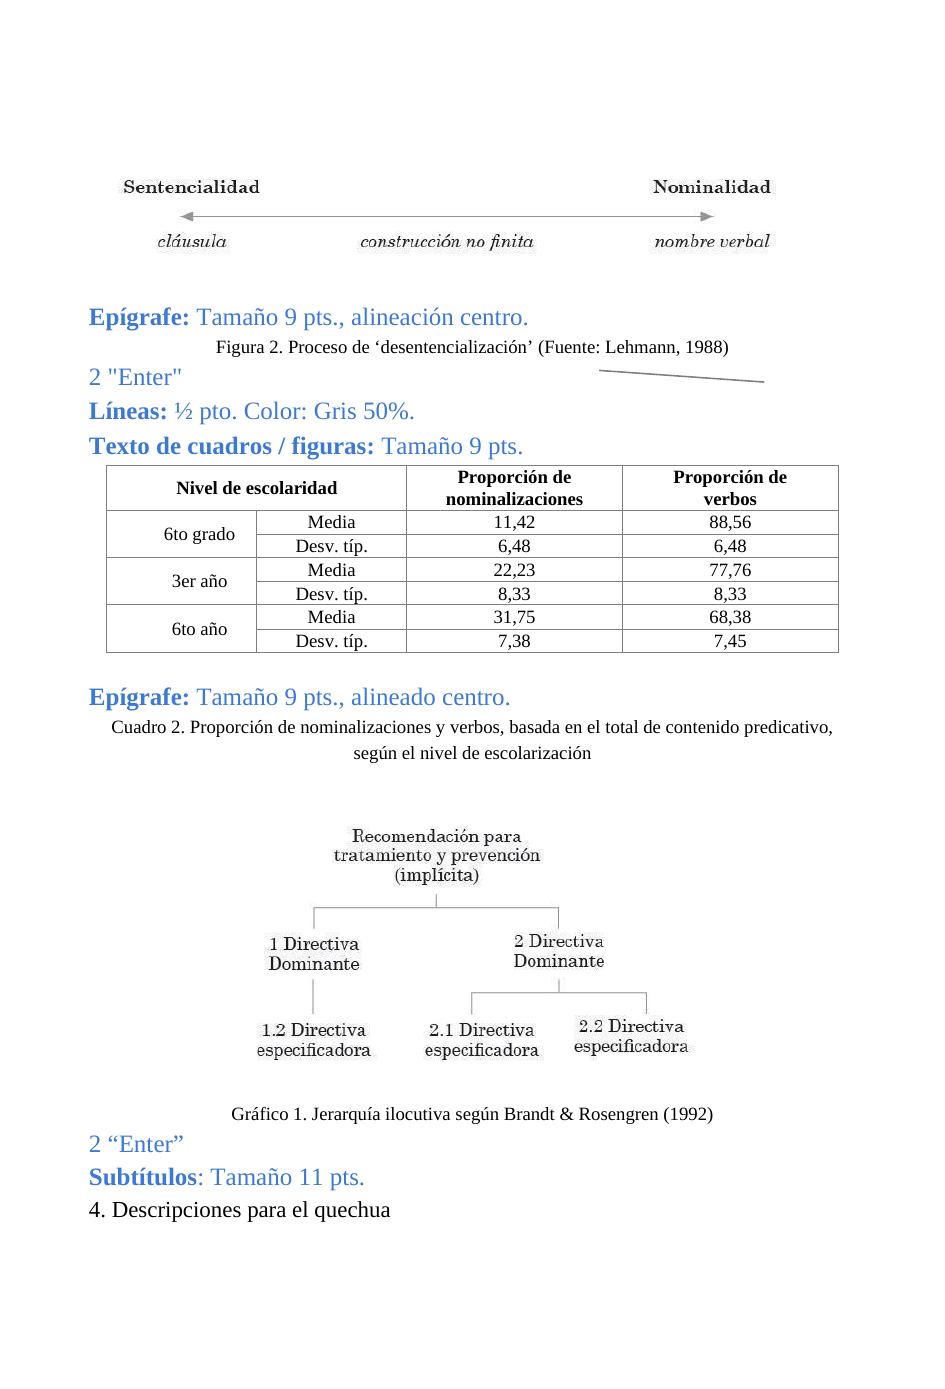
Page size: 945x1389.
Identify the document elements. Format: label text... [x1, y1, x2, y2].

table_cell 6to grado [107, 511, 256, 557]
table_cell 6to año [107, 605, 256, 652]
picture [88, 171, 791, 277]
table_cell Media [257, 605, 406, 629]
table_cell 77,76 [623, 558, 838, 581]
text Líneas: ½ pto. Color: Gris 50%. [89, 396, 856, 425]
table_cell 7,38 [407, 630, 622, 652]
text 4. Descripciones para el quechua [89, 1196, 856, 1223]
table_cell 6,48 [407, 535, 622, 557]
table_cell 8,33 [623, 582, 838, 604]
table_header Proporción de verbos [623, 466, 838, 509]
text 2 "Enter" [89, 362, 856, 391]
table_header Nivel de escolaridad [107, 466, 406, 509]
table_cell 68,38 [623, 605, 838, 629]
text 2 “Enter” [89, 1129, 856, 1157]
text Cuadro 2. Proporción de nominalizaciones y verbos, basada en el total de contenido predicativo, según el nivel de escolarización [89, 716, 856, 763]
table_cell 7,45 [623, 630, 838, 652]
table_cell 11,42 [407, 511, 622, 534]
text Figura 2. Proceso de ‘desentencialización’ (Fuente: Lehmann, 1988) [89, 336, 856, 358]
table_cell Desv. típ. [257, 630, 406, 652]
table_header Proporción de nominalizaciones [407, 466, 622, 509]
table_cell 88,56 [623, 511, 838, 534]
text Epígrafe: Tamaño 9 pts., alineado centro. [89, 682, 856, 710]
table_cell 8,33 [407, 582, 622, 604]
text Gráfico 1. Jerarquía ilocutiva según Brandt & Rosengren (1992) [89, 1103, 856, 1124]
table_cell Desv. típ. [257, 582, 406, 604]
table_cell Media [257, 511, 406, 534]
table_cell 3er año [107, 558, 256, 604]
picture [242, 818, 704, 1078]
text Subtítulos: Tamaño 11 pts. [89, 1162, 856, 1191]
table_cell 22,23 [407, 558, 622, 581]
table_cell 31,75 [407, 605, 622, 629]
table_cell Desv. típ. [257, 535, 406, 557]
table_cell Media [257, 558, 406, 581]
table_cell 6,48 [623, 535, 838, 557]
text Texto de cuadros / figuras: Tamaño 9 pts. [89, 431, 856, 459]
text Epígrafe: Tamaño 9 pts., alineación centro. [89, 302, 856, 330]
